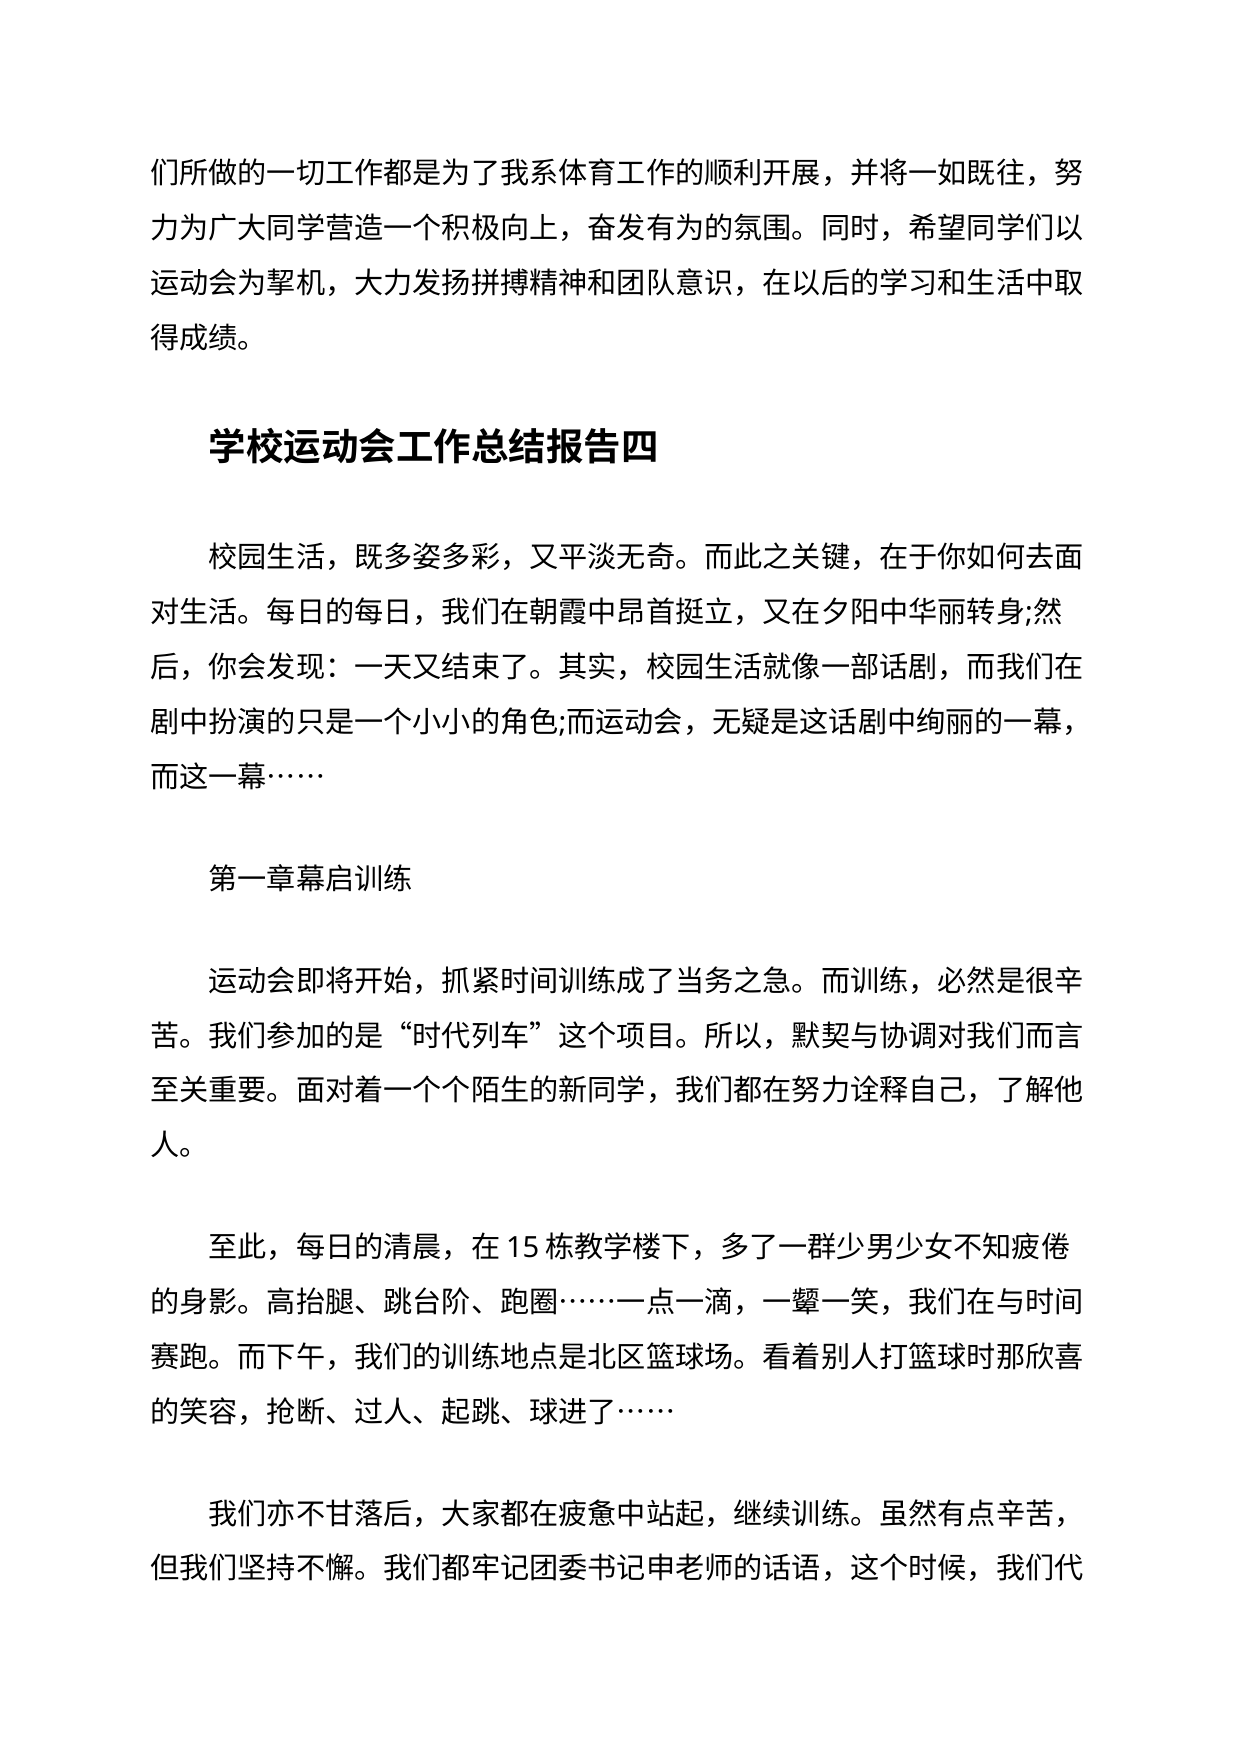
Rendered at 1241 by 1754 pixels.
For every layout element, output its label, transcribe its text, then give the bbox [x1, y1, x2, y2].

text 校园生活，既多姿多彩，又平淡无奇。而此之关键，在于你如何去面对生活。每日的每日，我们在朝霞中昂首挺立，又在夕阳中华丽转身;然后，你会发现：一天又结束了。其实，校园生活就像一部话剧，而我们在剧中扮演的只是一个小小的角色;而运动会，无疑是这话剧中绚丽的一幕，而这一幕…… [150, 534, 1090, 796]
text 学校运动会工作总结报告四 [150, 416, 1090, 471]
text 第一章幕启训练 [150, 855, 1090, 898]
text 运动会即将开始，抓紧时间训练成了当务之急。而训练，必然是很辛苦。我们参加的是“时代列车”这个项目。所以，默契与协调对我们而言至关重要。面对着一个个陌生的新同学，我们都在努力诠释自己，了解他人。 [150, 957, 1090, 1164]
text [150, 1490, 1090, 1587]
text 至此，每日的清晨，在15栋教学楼下，多了一群少男少女不知疲倦的身影。高抬腿、跳台阶、跑圈……一点一滴，一颦一笑，我们在与时间赛跑。而下午，我们的训练地点是北区篮球场。看着别人打篮球时那欣喜的笑容，抢断、过人、起跳、球进了…… [150, 1224, 1090, 1431]
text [150, 150, 1090, 357]
